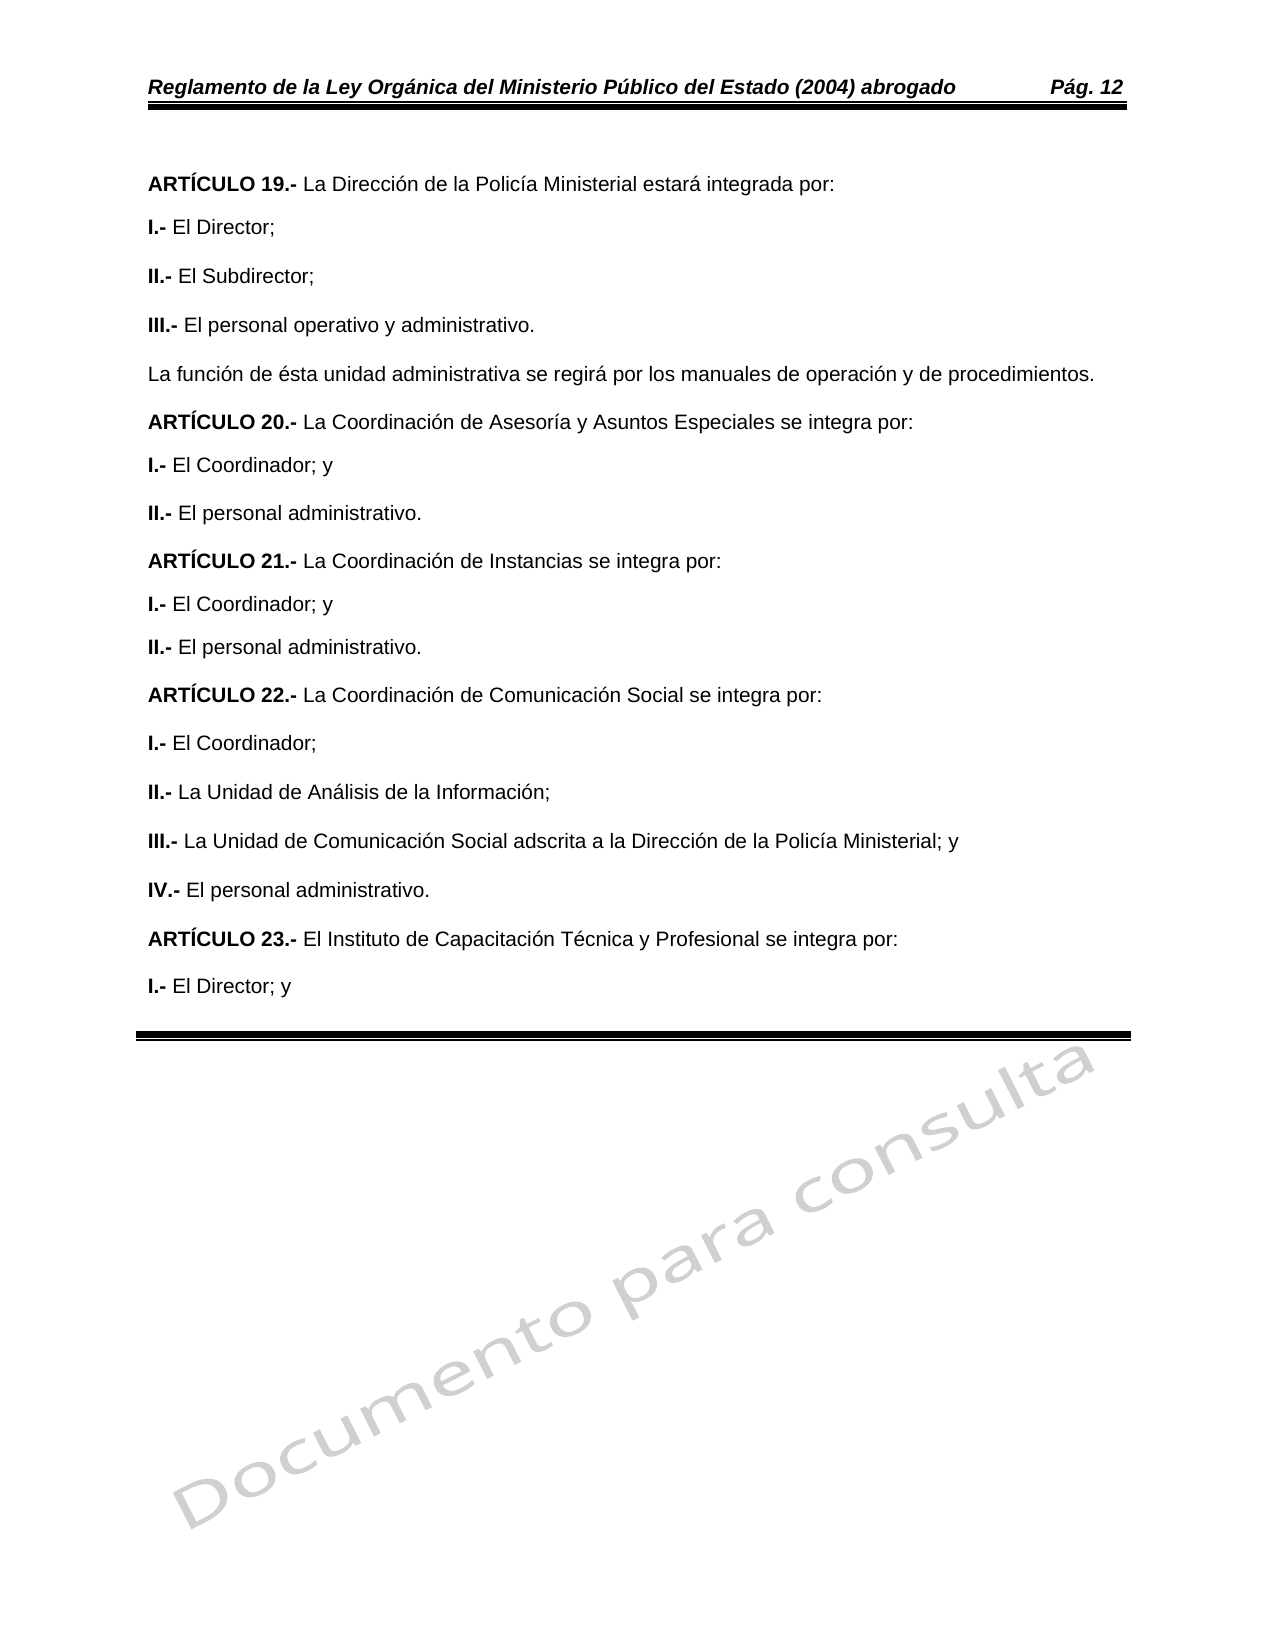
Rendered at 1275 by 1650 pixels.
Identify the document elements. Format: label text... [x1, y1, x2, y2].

text II.- El Subdirector; [148, 264, 1127, 288]
text III.- El personal operativo y administrativo. [148, 313, 1127, 337]
text I.- El Coordinador; y [148, 453, 1127, 477]
text I.- El Director; y [148, 974, 1127, 998]
text ARTÍCULO 22.- La Coordinación de Comunicación Social se integra por: [148, 683, 1127, 707]
text I.- El Coordinador; y [148, 592, 1127, 616]
text I.- El Director; [148, 215, 1127, 239]
text ARTÍCULO 20.- La Coordinación de Asesoría y Asuntos Especiales se integra por: [148, 409, 1127, 433]
text ARTÍCULO 21.- La Coordinación de Instancias se integra por: [148, 548, 1127, 572]
text IV.- El personal administrativo. [148, 877, 1127, 901]
text ARTÍCULO 23.- El Instituto de Capacitación Técnica y Profesional se integra por: [148, 926, 1127, 950]
text III.- La Unidad de Comunicación Social adscrita a la Dirección de la Policía Ministerial; y [148, 828, 1127, 852]
text II.- El personal administrativo. [148, 635, 1127, 659]
text I.- El Coordinador; [148, 731, 1127, 754]
text II.- El personal administrativo. [148, 501, 1127, 524]
text La función de ésta unidad administrativa se regirá por los manuales de operación y de procedimientos. [148, 362, 1127, 386]
text ARTÍCULO 19.- La Dirección de la Policía Ministerial estará integrada por: [148, 172, 1127, 196]
text II.- La Unidad de Análisis de la Información; [148, 779, 1127, 803]
